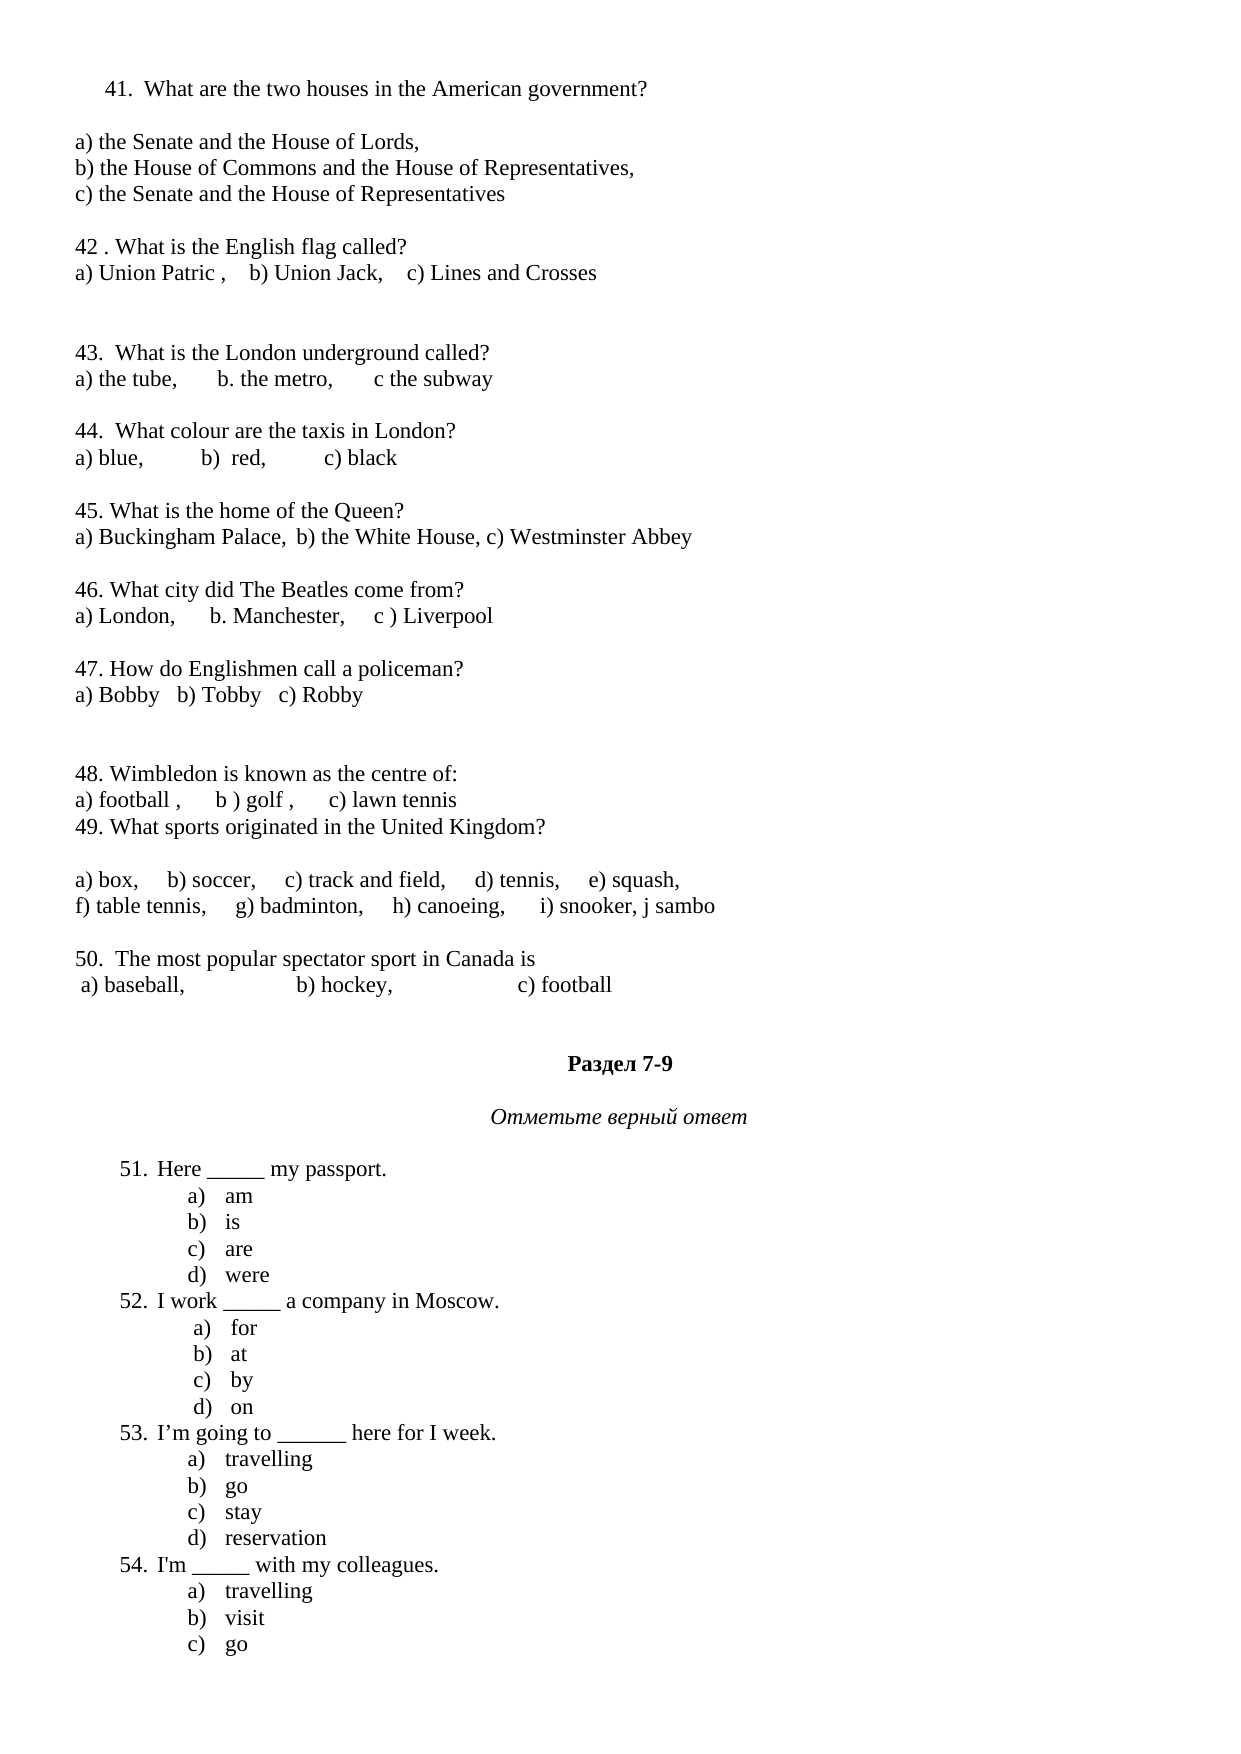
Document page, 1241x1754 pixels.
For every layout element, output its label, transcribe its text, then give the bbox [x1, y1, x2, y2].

text a) London, b. Manchester, c ) Liverpool [75, 602, 1165, 628]
list go [187, 1630, 1165, 1656]
list is [187, 1208, 1165, 1234]
text Раздел 7-9 [75, 1050, 1165, 1076]
text 43. What is the London underground called? [75, 338, 1165, 365]
text a) the Senate and the House of Lords, [75, 128, 1165, 154]
list at [193, 1340, 1165, 1366]
list I’m going to ______ here for I week. [119, 1419, 1165, 1445]
list travelling [187, 1445, 1165, 1472]
list visit [187, 1603, 1165, 1630]
list am [187, 1182, 1165, 1208]
text 42 . What is the English flag called? [75, 233, 1165, 259]
list are [187, 1234, 1165, 1261]
text a) blue, b) red, с) black [75, 444, 1165, 470]
text 49. What sports originated in the United Kingdom? [75, 813, 1165, 839]
text 44. What colour are the taxis in London? [75, 418, 1165, 444]
list Here _____ my passport. [119, 1156, 1165, 1182]
list travelling [187, 1577, 1165, 1603]
text a) football , b ) golf , c) lawn tennis [75, 787, 1165, 813]
text 47. How do Englishmen call a policeman? [75, 655, 1165, 681]
text 45. What is the home of the Queen? [75, 497, 1165, 523]
list by [193, 1366, 1165, 1393]
text a) baseball, b) hockey, c) football [75, 971, 1165, 997]
text c) the Senate and the House of Representatives [75, 180, 1165, 207]
list for [193, 1314, 1165, 1340]
text Отметьте верный ответ [75, 1103, 1165, 1129]
text 48. Wimbledon is known as the centre of: [75, 760, 1165, 787]
text b) the House of Commons and the House of Representatives, [75, 154, 1165, 180]
text a) Bobby b) Tobby c) Robby [75, 681, 1165, 707]
list on [193, 1393, 1165, 1419]
text 46. What city did The Beatles come from? [75, 576, 1165, 602]
list stay [187, 1498, 1165, 1524]
text f) table tennis, g) badminton, h) canoeing, i) snooker, j sambo [75, 892, 1165, 918]
list go [187, 1472, 1165, 1498]
list What are the two houses in the American government? [104, 75, 1165, 101]
text a) Buckingham Palace, b) the White House, c) Westminster Abbey [75, 523, 1165, 549]
text 50. The most popular spectator sport in Canada is [75, 945, 1165, 971]
text a) box, b) soccer, c) track and field, d) tennis, e) squash, [75, 866, 1165, 892]
list reservation [187, 1524, 1165, 1551]
list I'm _____ with my colleagues. [119, 1551, 1165, 1577]
list I work _____ a company in Moscow. [119, 1287, 1165, 1314]
text a) the tube, b. the metro, с the subway [75, 365, 1165, 391]
list were [187, 1261, 1165, 1287]
text a) Union Patric , b) Union Jack, с) Lines and Crosses [75, 259, 1165, 286]
